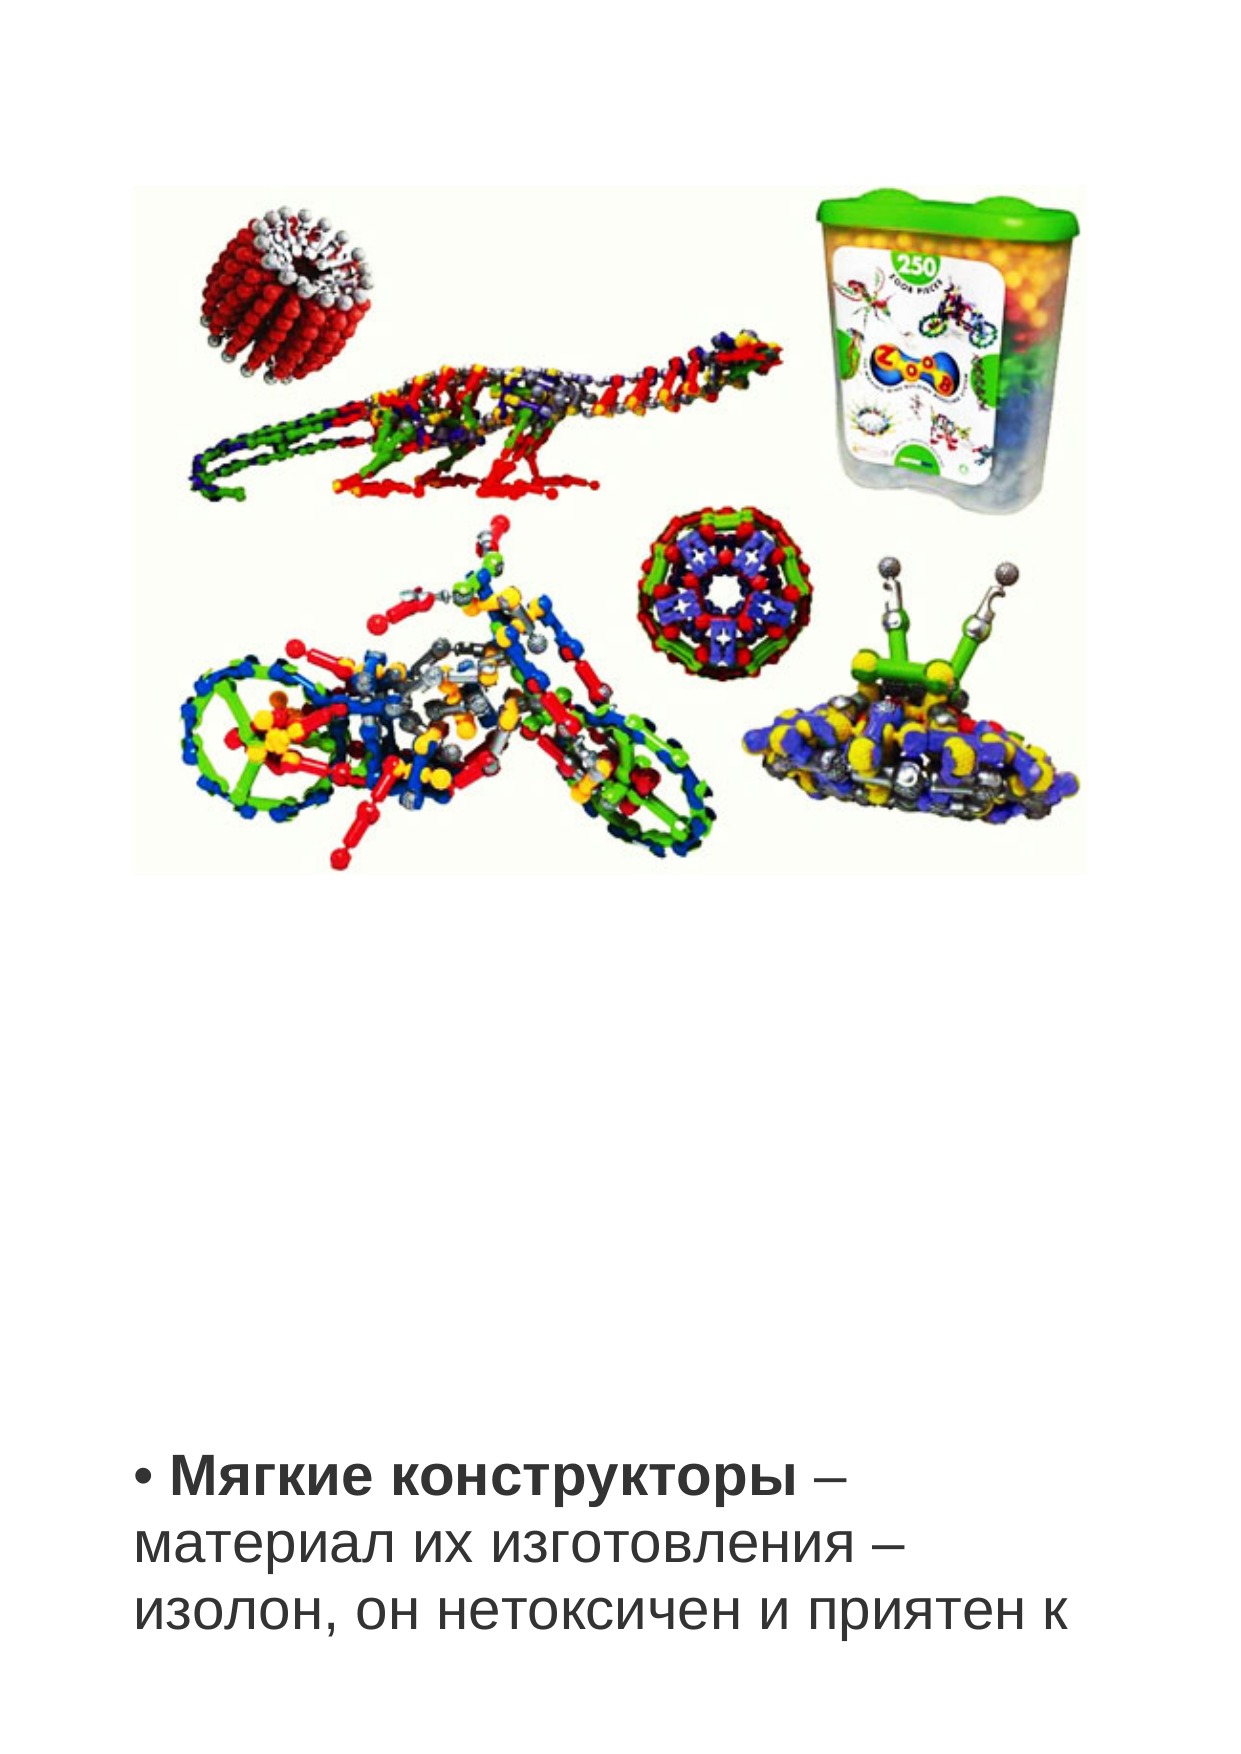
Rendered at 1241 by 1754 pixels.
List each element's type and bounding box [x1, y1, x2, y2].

text [133, 1441, 1107, 1642]
picture [132, 185, 1088, 875]
